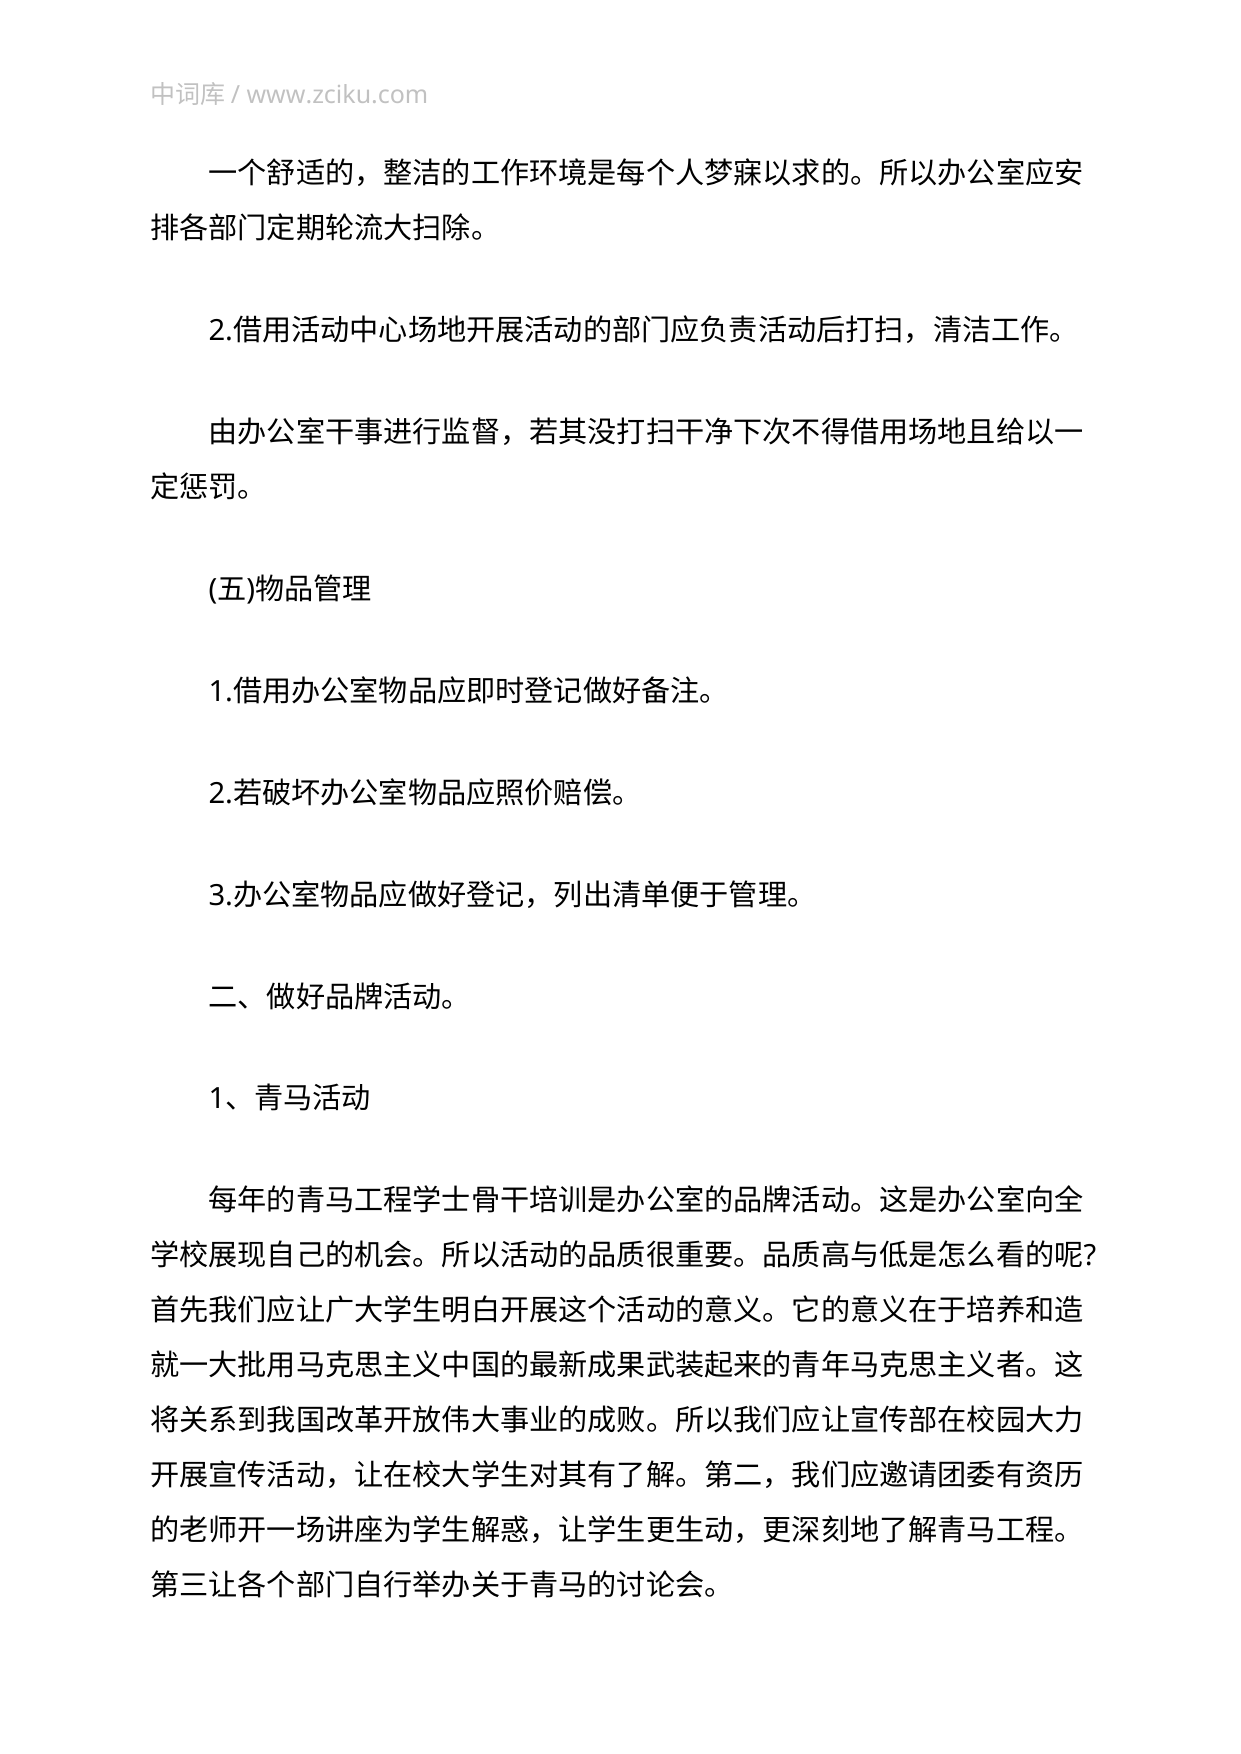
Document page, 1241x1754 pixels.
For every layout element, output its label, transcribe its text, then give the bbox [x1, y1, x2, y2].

text (五)物品管理 [150, 565, 1090, 608]
text 由办公室干事进行监督，若其没打扫干净下次不得借用场地且给以一定惩罚。 [150, 409, 1090, 506]
text 3.办公室物品应做好登记，列出清单便于管理。 [150, 871, 1090, 914]
text 1.借用办公室物品应即时登记做好备注。 [150, 667, 1090, 710]
text 一个舒适的，整洁的工作环境是每个人梦寐以求的。所以办公室应安排各部门定期轮流大扫除。 [150, 150, 1090, 247]
text 1、青马活动 [150, 1075, 1090, 1117]
text 二、做好品牌活动。 [150, 973, 1090, 1016]
text 2.借用活动中心场地开展活动的部门应负责活动后打扫，清洁工作。 [150, 307, 1090, 349]
text 2.若破坏办公室物品应照价赔偿。 [150, 769, 1090, 812]
text 每年的青马工程学士骨干培训是办公室的品牌活动。这是办公室向全学校展现自己的机会。所以活动的品质很重要。品质高与低是怎么看的呢?首先我们应让广大学生明白开展这个活动的意义。它的意义在于培养和造就一大批用马克思主义中国的最新成果武装起来的青年马克思主义者。这将关系到我国改革开放伟大事业的成败。所以我们应让宣传部在校园大力开展宣传活动，让在校大学生对其有了解。第二，我们应邀请团委有资历的老师开一场讲座为学生解惑，让学生更生动，更深刻地了解青马工程。第三让各个部门自行举办关于青马的讨论会。 [150, 1177, 1090, 1604]
